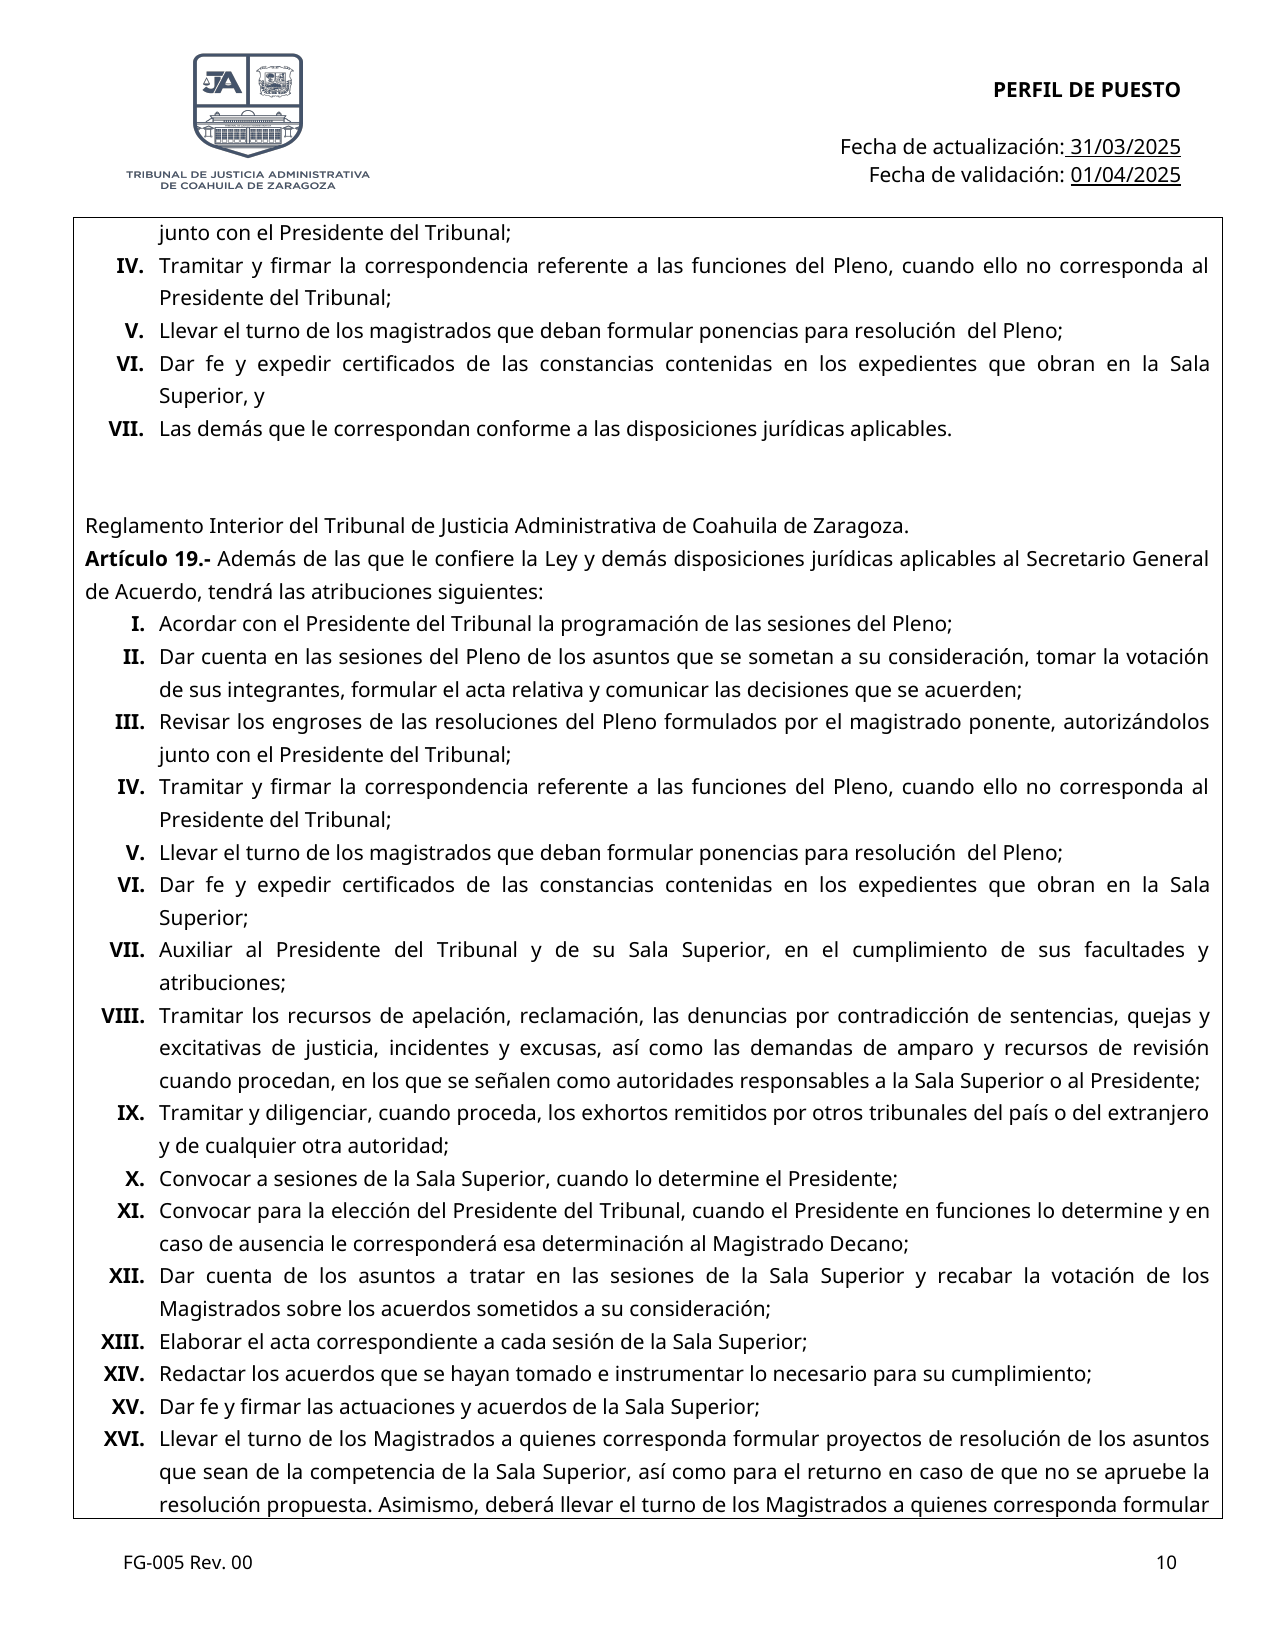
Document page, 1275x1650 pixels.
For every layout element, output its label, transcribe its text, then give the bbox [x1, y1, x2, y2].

picture [118, 50, 378, 196]
